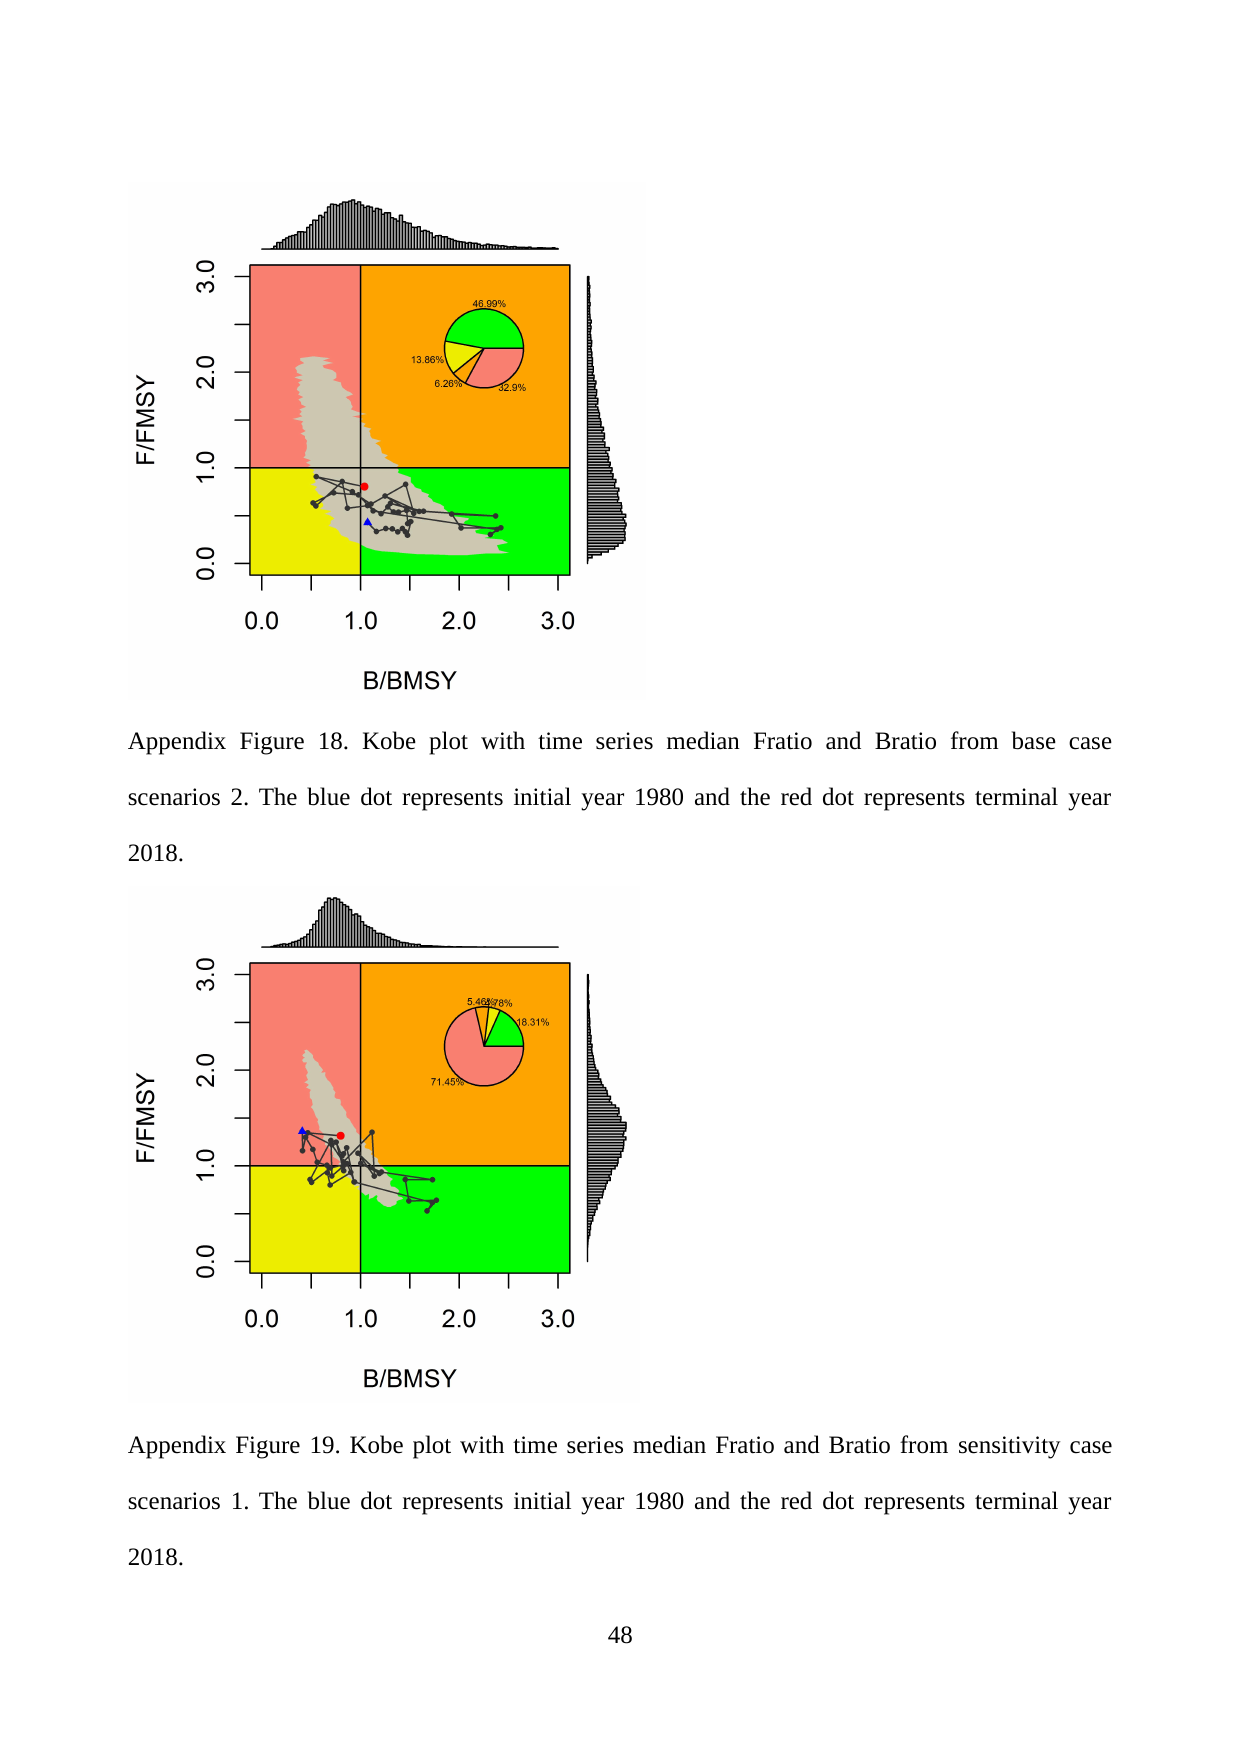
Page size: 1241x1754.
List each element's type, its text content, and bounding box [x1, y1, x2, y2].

text Appendix Figure 18. Kobe plot with time series median Fratio and Bratio from base case scenarios 2. The blue dot represents initial year 1980 and the red dot represents terminal year 2018. [128, 722, 1113, 872]
text Appendix Figure 19. Kobe plot with time series median Fratio and Bratio from sensitivity case scenarios 1. The blue dot represents initial year 1980 and the red dot represents terminal year 2018. [128, 1425, 1113, 1575]
picture [127, 182, 647, 700]
picture [127, 886, 640, 1403]
